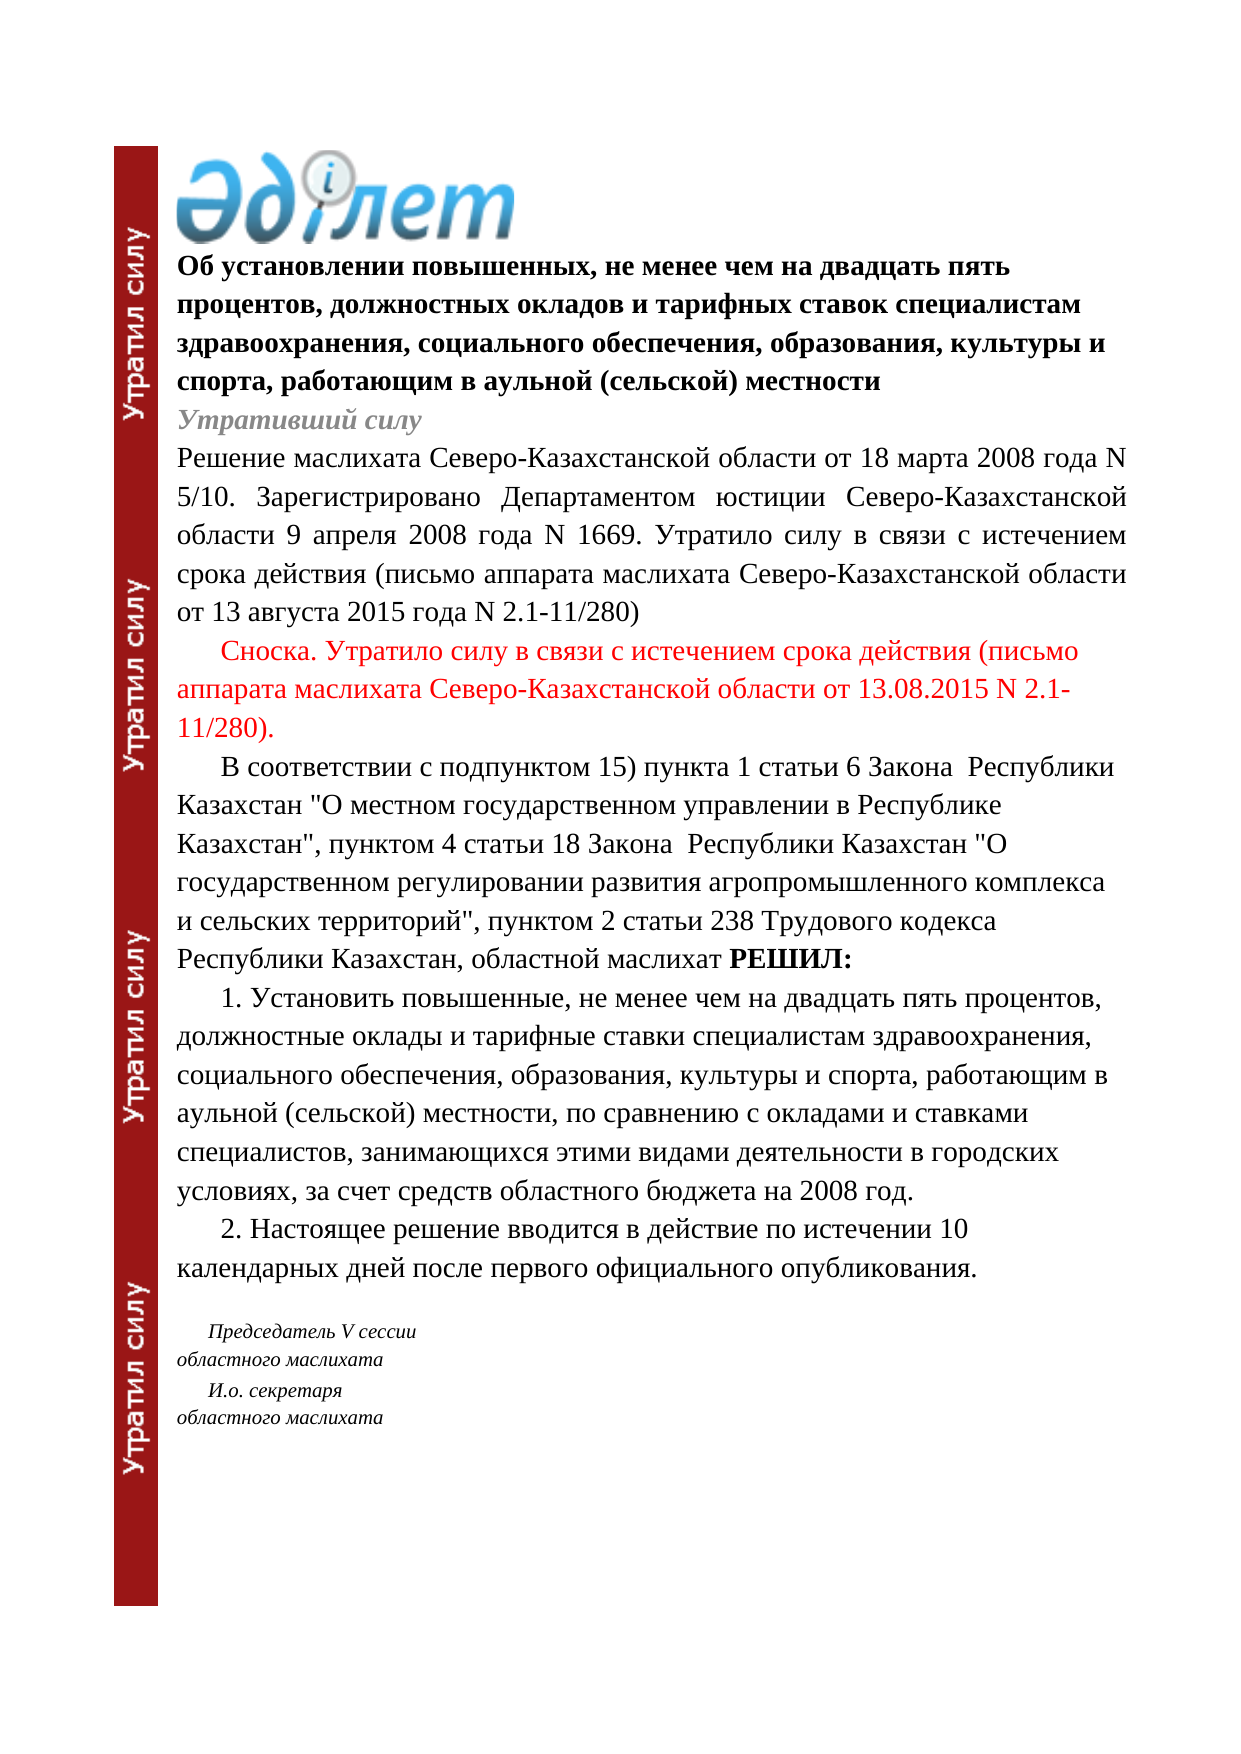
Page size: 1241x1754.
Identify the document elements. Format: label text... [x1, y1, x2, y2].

picture [176, 150, 515, 244]
picture [114, 1313, 158, 1317]
picture [114, 435, 158, 440]
picture [114, 397, 158, 402]
text Решение маслихата Северо-Казахстанской области от 18 марта 2008 года N 5/10. Зарегистрировано Департаментом юстиции Северо-Казахстанской области 9 апреля 2008 года N 1669. Утратило силу в связи с истечением срока действия (письмо аппарата маслихата Северо-Казахстанской области от 13 августа 2015 года N 2.1-11/280) [112, 440, 1128, 628]
picture [114, 628, 158, 633]
text Сноска. Утратило силу в связи с истечением срока действия (письмо аппарата маслихата Северо-Казахстанской области от 13.08.2015 N 2.1-11/280). В соответствии с подпунктом 15) пункта 1 статьи 6 Закона Республики Казахстан "О местном государственном управлении в Республике Казахстан", пунктом 4 статьи 18 Закона Республики Казахстан "О государственном регулировании развития агропромышленного комплекса и сельских территорий", пунктом 2 статьи 238 Трудового кодекса Республики Казахстан, областной маслихат РЕШИЛ: 1. Установить повышенные, не менее чем на двадцать пять процентов, должностные оклады и тарифные ставки специалистам здравоохранения, социального обеспечения, образования, культуры и спорта, работающим в аульной (сельской) местности, по сравнению с окладами и ставками специалистов, занимающихся этими видами деятельности в городских условиях, за счет средств областного бюджета на 2008 год. 2. Настоящее решение вводится в действие по истечении 10 календарных дней после первого официального опубликования. [112, 633, 1128, 1313]
table_header Председатель V сессии областного маслихата [101, 1317, 1240, 1376]
picture [114, 1434, 158, 1606]
table_cell И.о. секретаря областного маслихата [101, 1376, 1240, 1434]
text Об установлении повышенных, не менее чем на двадцать пять процентов, должностных окладов и тарифных ставок специалистам здравоохранения, социального обеспечения, образования, культуры и спорта, работающим в аульной (сельской) местности [112, 248, 1128, 397]
picture [114, 146, 158, 248]
text Утративший силу [112, 402, 1128, 435]
